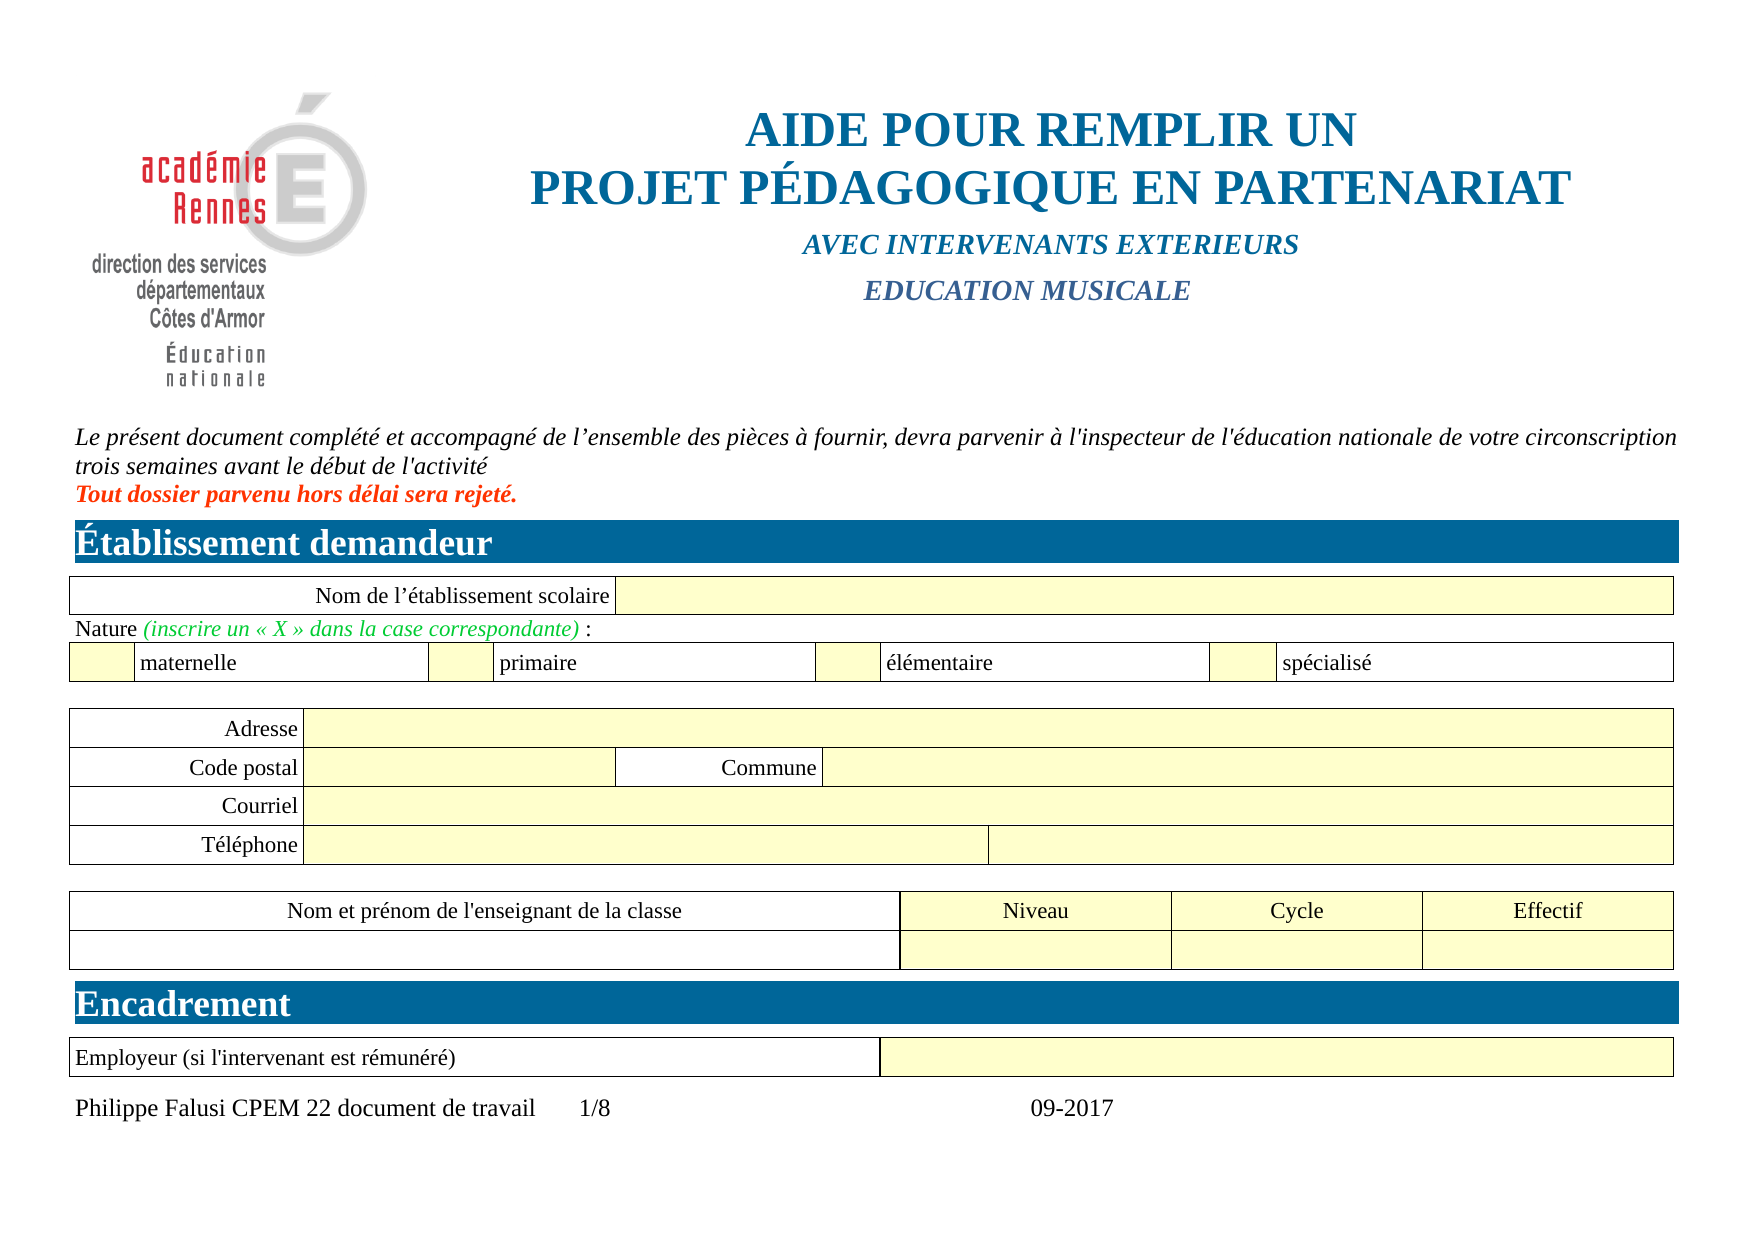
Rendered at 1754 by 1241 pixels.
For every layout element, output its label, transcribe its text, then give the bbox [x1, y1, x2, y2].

subtitle AVEC INTERVENANTS EXTERIEURS [423, 227, 1679, 261]
picture [75, 75, 376, 411]
table_cell [823, 748, 1673, 786]
table_cell [1423, 931, 1673, 968]
table_header Adresse [70, 709, 303, 747]
table_header maternelle [135, 643, 428, 681]
table_header [429, 643, 493, 681]
table_cell Commune [616, 748, 822, 786]
subtitle Établissement demandeur [75, 520, 1679, 563]
table_header Nom et prénom de l'enseignant de la classe [70, 892, 899, 930]
table_header Nom de l’établissement scolaire [70, 577, 615, 614]
text Nature (inscrire un « X » dans la case correspondante) : [75, 615, 1679, 642]
table_cell Code postal [70, 748, 303, 786]
table_cell Courriel [70, 787, 303, 824]
table_header [816, 643, 880, 681]
table_header primaire [494, 643, 815, 681]
table_header élémentaire [881, 643, 1209, 681]
text Le présent document complété et accompagné de l’ensemble des pièces à fournir, devra parvenir à l'inspecteur de l'éducation nationale de votre circonscription trois semaines avant le début de l'activité [75, 422, 1679, 479]
table_header [1210, 643, 1276, 681]
subtitle Encadrement [75, 981, 1679, 1024]
table_header Cycle [1172, 892, 1422, 930]
table_header Employeur (si l'intervenant est rémunéré) [70, 1038, 879, 1076]
table_cell [304, 787, 1673, 824]
text EDUCATION MUSICALE [376, 273, 1679, 307]
table_header [304, 709, 1673, 747]
table_cell [70, 931, 899, 968]
table_header [616, 577, 1673, 614]
table_cell [304, 748, 615, 786]
table_header Effectif [1423, 892, 1673, 930]
table_header Niveau [901, 892, 1171, 930]
table_cell Téléphone [70, 826, 303, 863]
table_header [70, 643, 134, 681]
text Tout dossier parvenu hors délai sera rejeté. [75, 479, 1679, 508]
table_cell [989, 826, 1673, 863]
table_cell [304, 826, 988, 863]
table_cell [1172, 931, 1422, 968]
table_cell [901, 931, 1171, 968]
table_header [881, 1038, 1673, 1076]
title AIDE POUR REMPLIR UN PROJET PÉDAGOGIQUE EN PARTENARIAT [423, 100, 1679, 215]
table_header spécialisé [1277, 643, 1673, 681]
